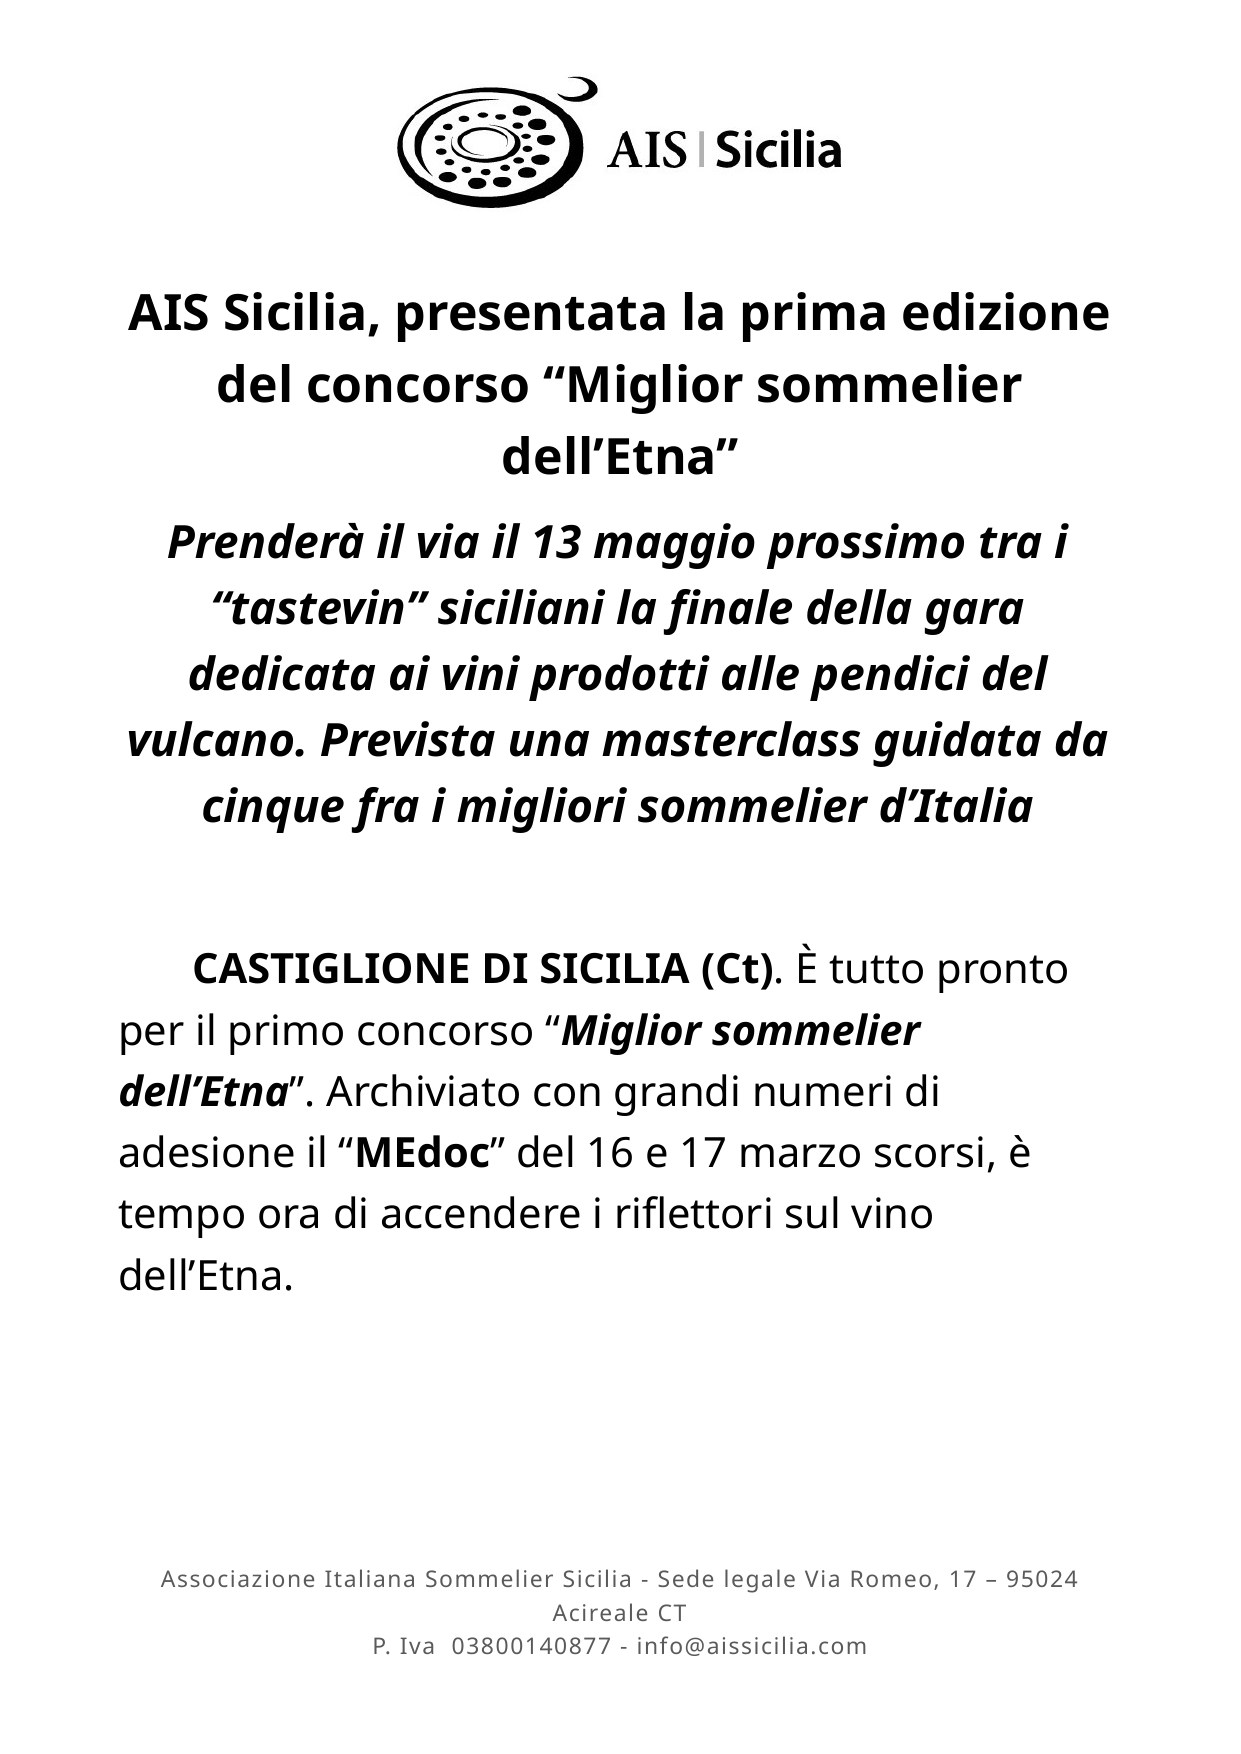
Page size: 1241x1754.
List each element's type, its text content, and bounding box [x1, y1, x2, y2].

text AIS Sicilia, presentata la prima edizione del concorso “Miglior sommelier dell’Etna” [118, 277, 1122, 489]
picture [377, 73, 863, 219]
text CASTIGLIONE DI SICILIA (Ct). È tutto pronto per il primo concorso “Miglior sommelier dell’Etna”. Archiviato con grandi numeri di adesione il “MEdoc” del 16 e 17 marzo scorsi, è tempo ora di accendere i riflettori sul vino dell’Etna. [118, 939, 1122, 1302]
text Prenderà il via il 13 maggio prossimo tra i “tastevin” siciliani la finale della gara dedicata ai vini prodotti alle pendici del vulcano. Prevista una masterclass guidata da cinque fra i migliori sommelier d’Italia [118, 510, 1122, 836]
